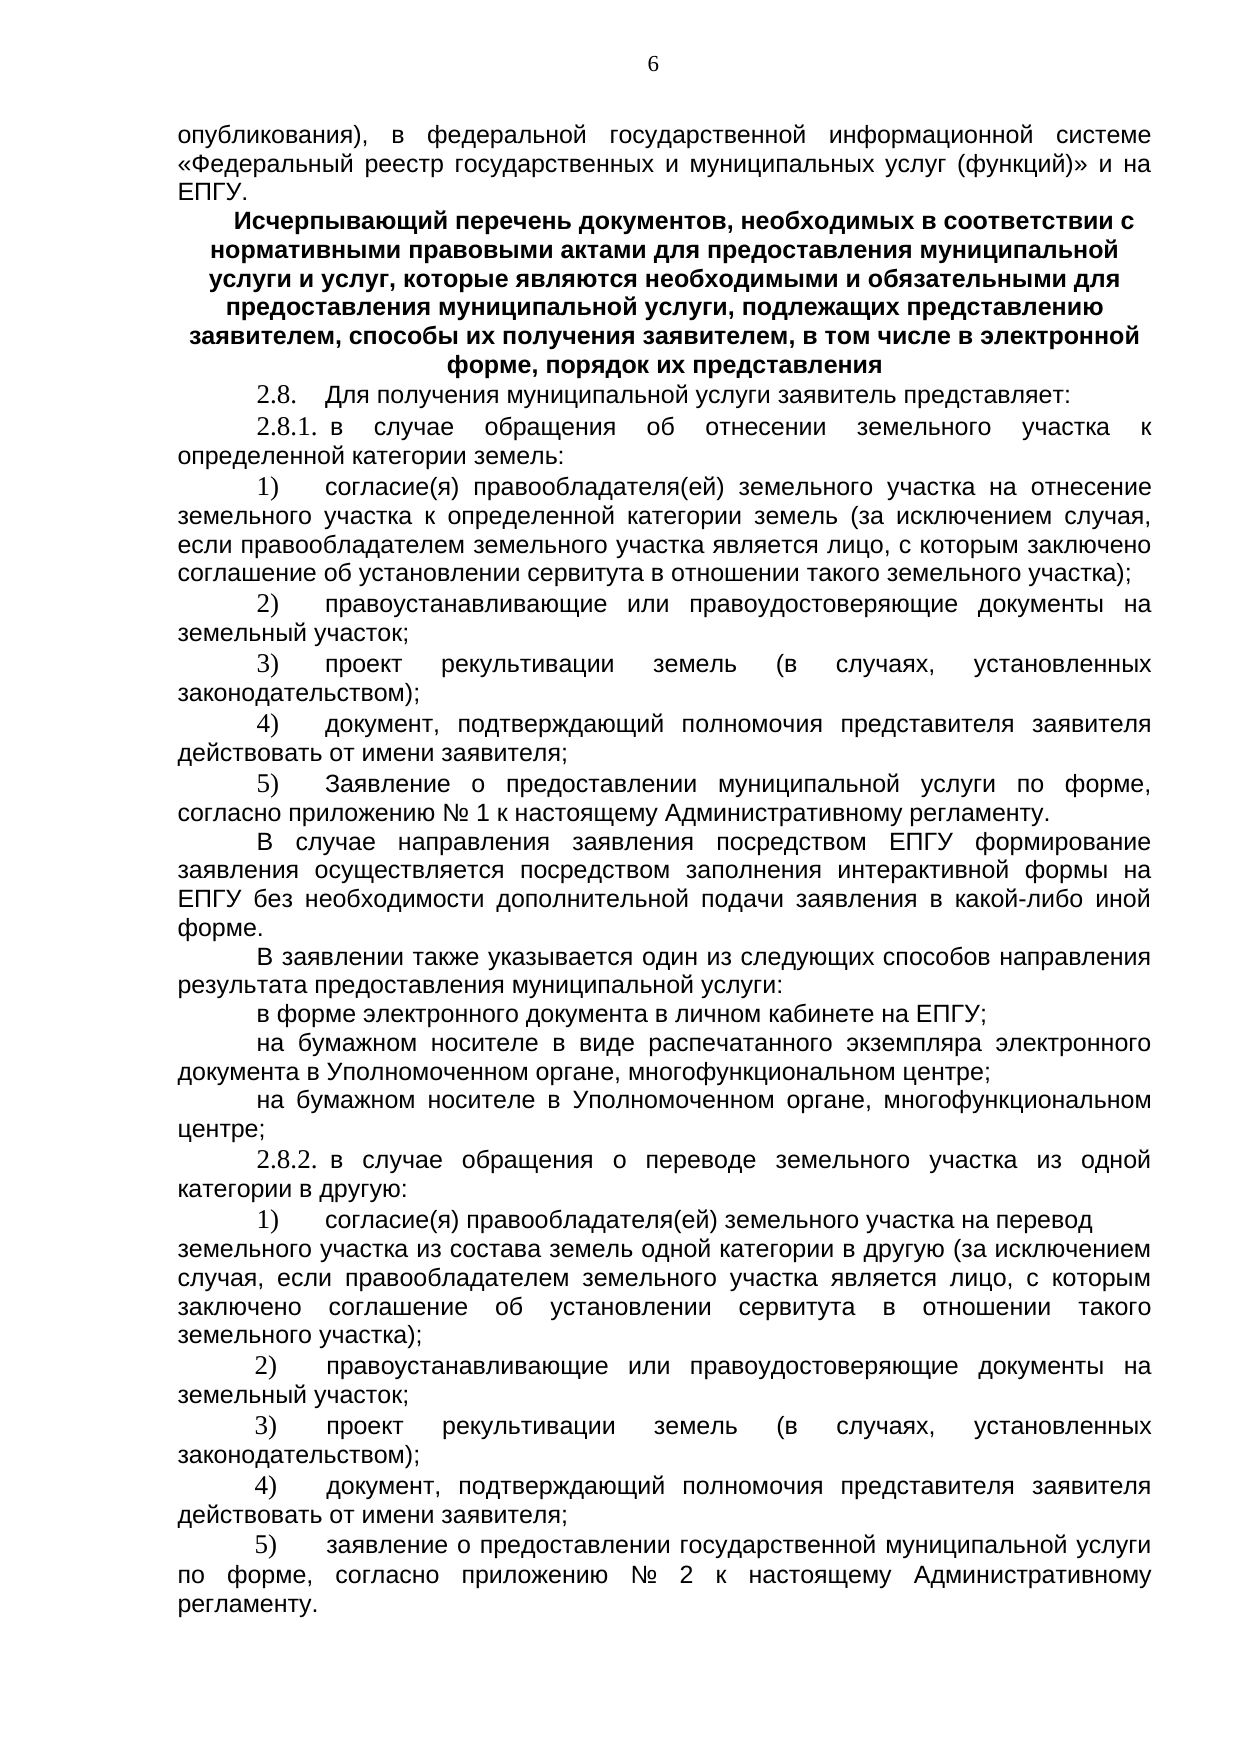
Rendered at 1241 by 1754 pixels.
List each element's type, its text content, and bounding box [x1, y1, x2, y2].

text на бумажном носителе в виде распечатанного экземпляра электронного документа в Уполномоченном органе, многофункциональном центре; [177, 1028, 1152, 1085]
list документ, подтверждающий полномочия представителя заявителя действовать от имени заявителя; [177, 1469, 1152, 1529]
list Заявление о предоставлении муниципальной услуги по форме, согласно приложению № 1 к настоящему Административному регламенту. [177, 767, 1152, 827]
list проект рекультивации земель (в случаях, установленных законодательством); [177, 1409, 1152, 1469]
text земельного участка из состава земель одной категории в другую (за исключением случая, если правообладателем земельного участка является лицо, с которым заключено соглашение об установлении сервитута в отношении такого земельного участка); [177, 1234, 1152, 1349]
text в форме электронного документа в личном кабинете на ЕПГУ; [177, 999, 1152, 1028]
list документ, подтверждающий полномочия представителя заявителя действовать от имени заявителя; [177, 707, 1152, 767]
list в случае обращения об отнесении земельного участка к определенной категории земель: [177, 410, 1152, 470]
list правоустанавливающие или правоудостоверяющие документы на земельный участок; [177, 1349, 1152, 1409]
text Исчерпывающий перечень документов, необходимых в соответствии с нормативными правовыми актами для предоставления муниципальной услуги и услуг, которые являются необходимыми и обязательными для предоставления муниципальной услуги, подлежащих представлению заявителем, способы их получения заявителем, в том числе в электронной форме, порядок их представления [177, 206, 1152, 379]
text В заявлении также указывается один из следующих способов направления результата предоставления муниципальной услуги: [177, 942, 1152, 999]
list правоустанавливающие или правоудостоверяющие документы на земельный участок; [177, 587, 1152, 647]
list заявление о предоставлении государственной муниципальной услуги по форме, согласно приложению № 2 к настоящему Административному регламенту. [177, 1529, 1152, 1617]
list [177, 120, 1152, 206]
list в случае обращения о переводе земельного участка из одной категории в другую: [177, 1143, 1152, 1203]
text на бумажном носителе в Уполномоченном органе, многофункциональном центре; [177, 1085, 1152, 1143]
list проект рекультивации земель (в случаях, установленных законодательством); [177, 647, 1152, 707]
list согласие(я) правообладателя(ей) земельного участка на перевод [177, 1203, 1152, 1234]
list Для получения муниципальной услуги заявитель представляет: [177, 379, 1152, 410]
text В случае направления заявления посредством ЕПГУ формирование заявления осуществляется посредством заполнения интерактивной формы на ЕПГУ без необходимости дополнительной подачи заявления в какой-либо иной форме. [177, 827, 1152, 942]
list согласие(я) правообладателя(ей) земельного участка на отнесение земельного участка к определенной категории земель (за исключением случая, если правообладателем земельного участка является лицо, с которым заключено соглашение об установлении сервитута в отношении такого земельного участка); [177, 470, 1152, 587]
